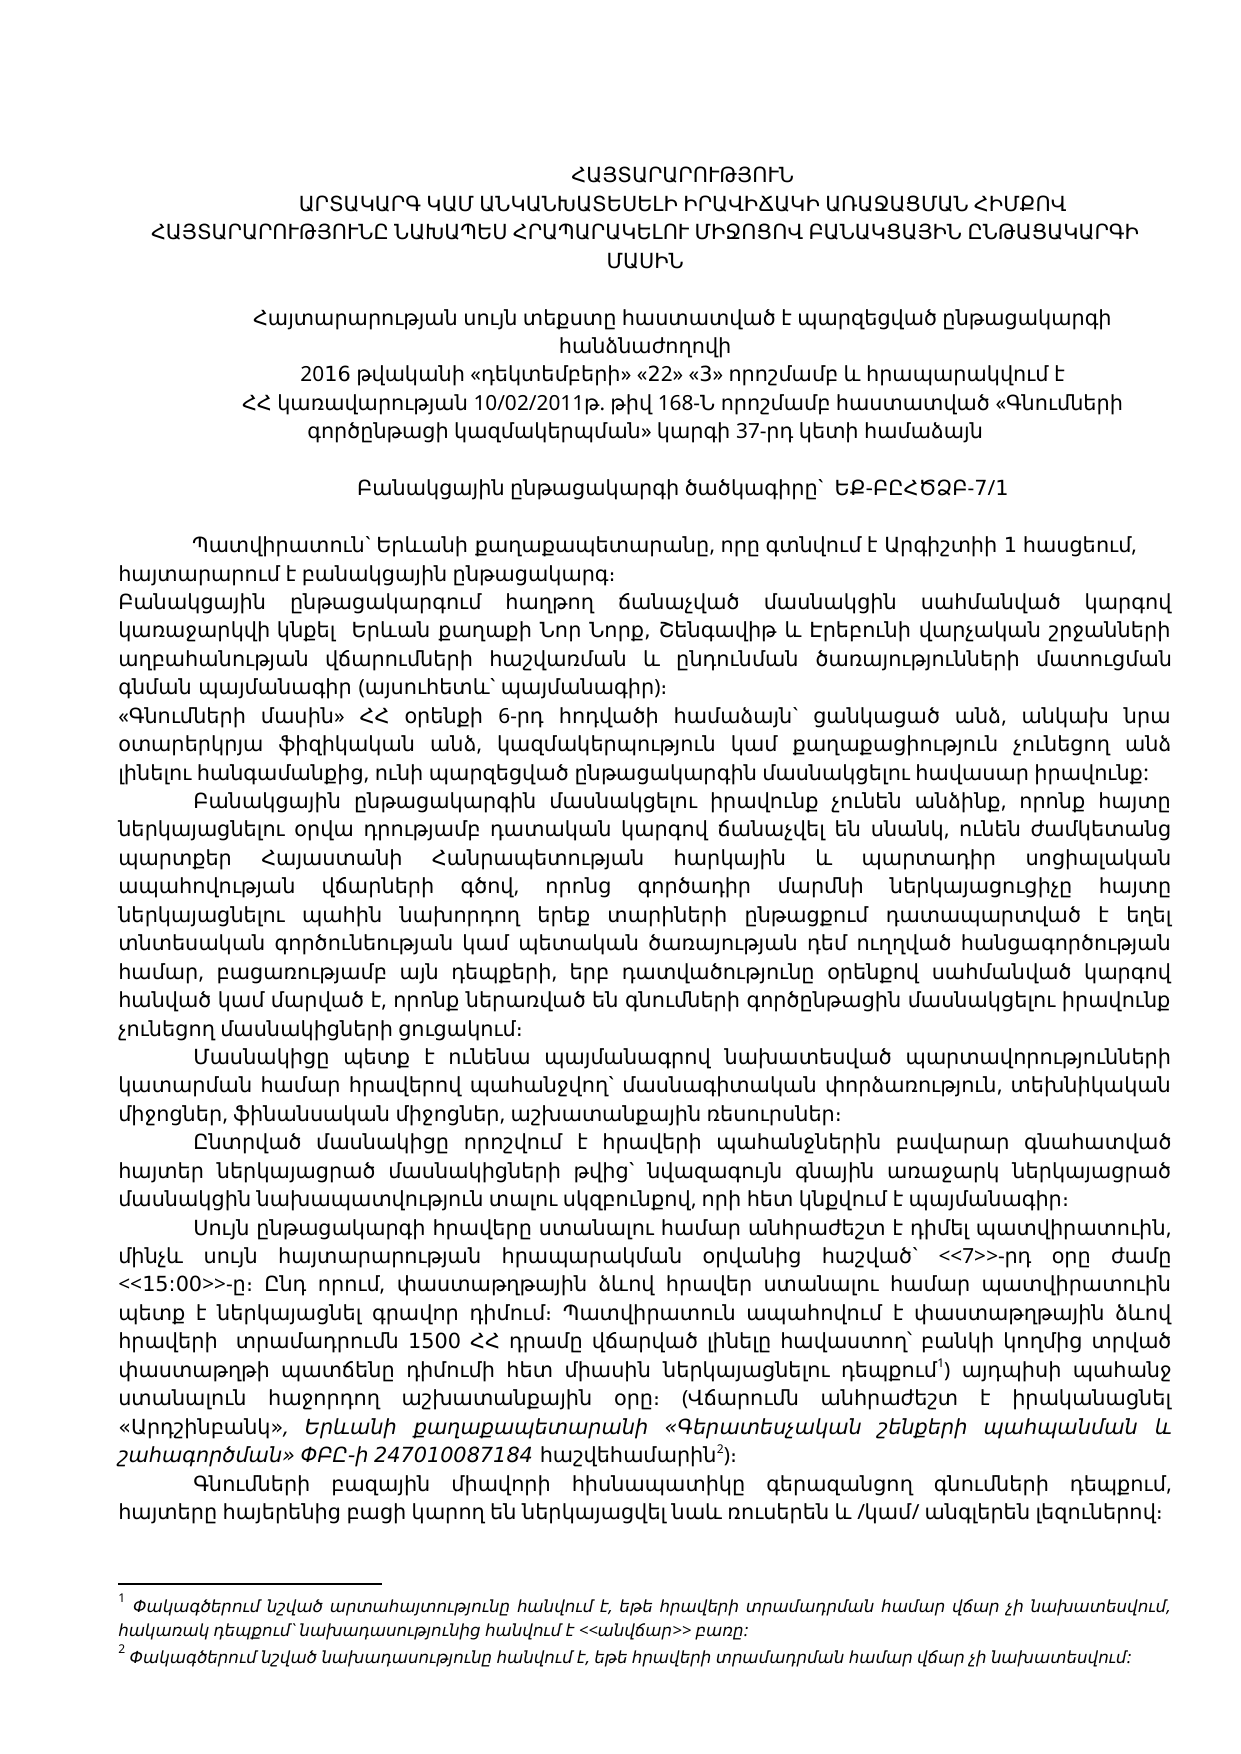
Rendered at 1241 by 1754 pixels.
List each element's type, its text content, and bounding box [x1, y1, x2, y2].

text Հայտարարության սույն տեքստը հաստատված է պարզեցված ընթացակարգի հանձնաժողովի [118, 303, 1172, 359]
text Մասնակիցը պետք է ունենա պայմանագրով նախատեսված պարտավորությունների կատարման համար հրավերով պահանջվող` մասնագիտական փորձառություն, տեխնիկական միջոցներ, ֆինանսական միջոցներ, աշխատանքային ռեսուրսներ։ [118, 1042, 1172, 1127]
text ՀՀ կառավարության 10/02/2011թ. թիվ 168-Ն որոշմամբ հաստատված «Գնումների գործընթացի կազմակերպման» կարգի 37-րդ կետի համաձայն [118, 388, 1172, 445]
text Բանակցային ընթացակարգում հաղթող ճանաչված մասնակցին սահմանված կարգով կառաջարկվի կնքել Երևան քաղաքի Նոր Նորք, Շենգավիթ և Էրեբունի վարչական շրջանների աղբահանության վճարումների հաշվառման և ընդունման ծառայությունների մատուցման գնման պայմանագիր (այսուհետև` պայմանագիր)։ [118, 587, 1172, 701]
text Բանակցային ընթացակարգին մասնակցելու իրավունք չունեն անձինք, որոնք հայտը ներկայացնելու օրվա դրությամբ դատական կարգով ճանաչվել են սնանկ, ունեն ժամկետանց պարտքեր Հայաստանի Հանրապետության հարկային և պարտադիր սոցիալական ապահովության վճարների գծով, որոնց գործադիր մարմնի ներկայացուցիչը հայտը ներկայացնելու պահին նախորդող երեք տարիների ընթացքում դատապարտված է եղել տնտեսական գործունեության կամ պետական ծառայության դեմ ուղղված հանցագործության համար, բացառությամբ այն դեպքերի, երբ դատվածությունը օրենքով սահմանված կարգով հանված կամ մարված է, որոնք ներառված են գնումների գործընթացին մասնակցելու իրավունք չունեցող մասնակիցների ցուցակում։ [118, 786, 1172, 1042]
text Սույն ընթացակարգի հրավերը ստանալու համար անհրաժեշտ է դիմել պատվիրատուին, մինչև սույն հայտարարության հրապարակման օրվանից հաշված` <<7>>-րդ օրը ժամը <<15:00>>-ը։ Ընդ որում, փաստաթղթային ձևով հրավեր ստանալու համար պատվիրատուին պետք է ներկայացնել գրավոր դիմում։ Պատվիրատուն ապահովում է փաստաթղթային ձևով հրավերի տրամադրումն 1500 ՀՀ դրամը վճարված լինելը հավաստող՝ բանկի կողմից տրված փաստաթղթի պատճենը դիմումի հետ միասին ներկայացնելու դեպքում) այդպիսի պահանջ ստանալուն հաջորդող աշխատանքային օրը։ (Վճարումն անհրաժեշտ է իրականացնել «Արդշինբանկ», Երևանի քաղաքապետարանի «Գերատեսչական շենքերի պահպանման և շահագործման» ՓԲԸ-ի 247010087184 հաշվեհամարին)։ [118, 1213, 1172, 1469]
text Պատվիրատուն` Երևանի քաղաքապետարանը, որը գտնվում է Արգիշտիի 1 հասցեում, հայտարարում է բանակցային ընթացակարգ։ [118, 530, 1172, 587]
text «Գնումների մասին» ՀՀ օրենքի 6-րդ հոդվածի համաձայն` ցանկացած անձ, անկախ նրա օտարերկրյա ֆիզիկական անձ, կազմակերպություն կամ քաղաքացիություն չունեցող անձ լինելու հանգամանքից, ունի պարզեցված ընթացակարգին մասնակցելու հավասար իրավունք: [118, 701, 1172, 786]
text 2016 թվականի «դեկտեմբերի» «22» «3» որոշմամբ և հրապարակվում է [118, 359, 1172, 388]
text Ընտրված մասնակիցը որոշվում է հրավերի պահանջներին բավարար գնահատված հայտեր ներկայացրած մասնակիցների թվից` նվազագույն գնային առաջարկ ներկայացրած մասնակցին նախապատվություն տալու սկզբունքով, որի հետ կնքվում է պայմանագիր։ [118, 1127, 1172, 1213]
text ԱՐՏԱԿԱՐԳ ԿԱՄ ԱՆԿԱՆԽԱՏԵՍԵԼԻ ԻՐԱՎԻՃԱԿԻ ԱՌԱՋԱՑՄԱՆ ՀԻՄՔՈՎ ՀԱՅՏԱՐԱՐՈՒԹՅՈՒՆԸ ՆԱԽԱՊԵՍ ՀՐԱՊԱՐԱԿԵԼՈՒ ՄԻՋՈՑՈՎ ԲԱՆԱԿՑԱՅԻՆ ԸՆԹԱՑԱԿԱՐԳԻ ՄԱՍԻՆ [118, 189, 1172, 274]
text ՀԱՅՏԱՐԱՐՈՒԹՅՈՒՆ [118, 161, 1172, 189]
text Բանակցային ընթացակարգի ծածկագիրը` ԵՔ-ԲԸՀԾՁԲ-7/1 [118, 473, 1172, 502]
text Գնումների բազային միավորի հիսնապատիկը գերազանցող գնումների դեպքում, հայտերը հայերենից բացի կարող են ներկայացվել նաև ռուսերեն և /կամ/ անգլերեն լեզուներով։ [118, 1469, 1172, 1526]
